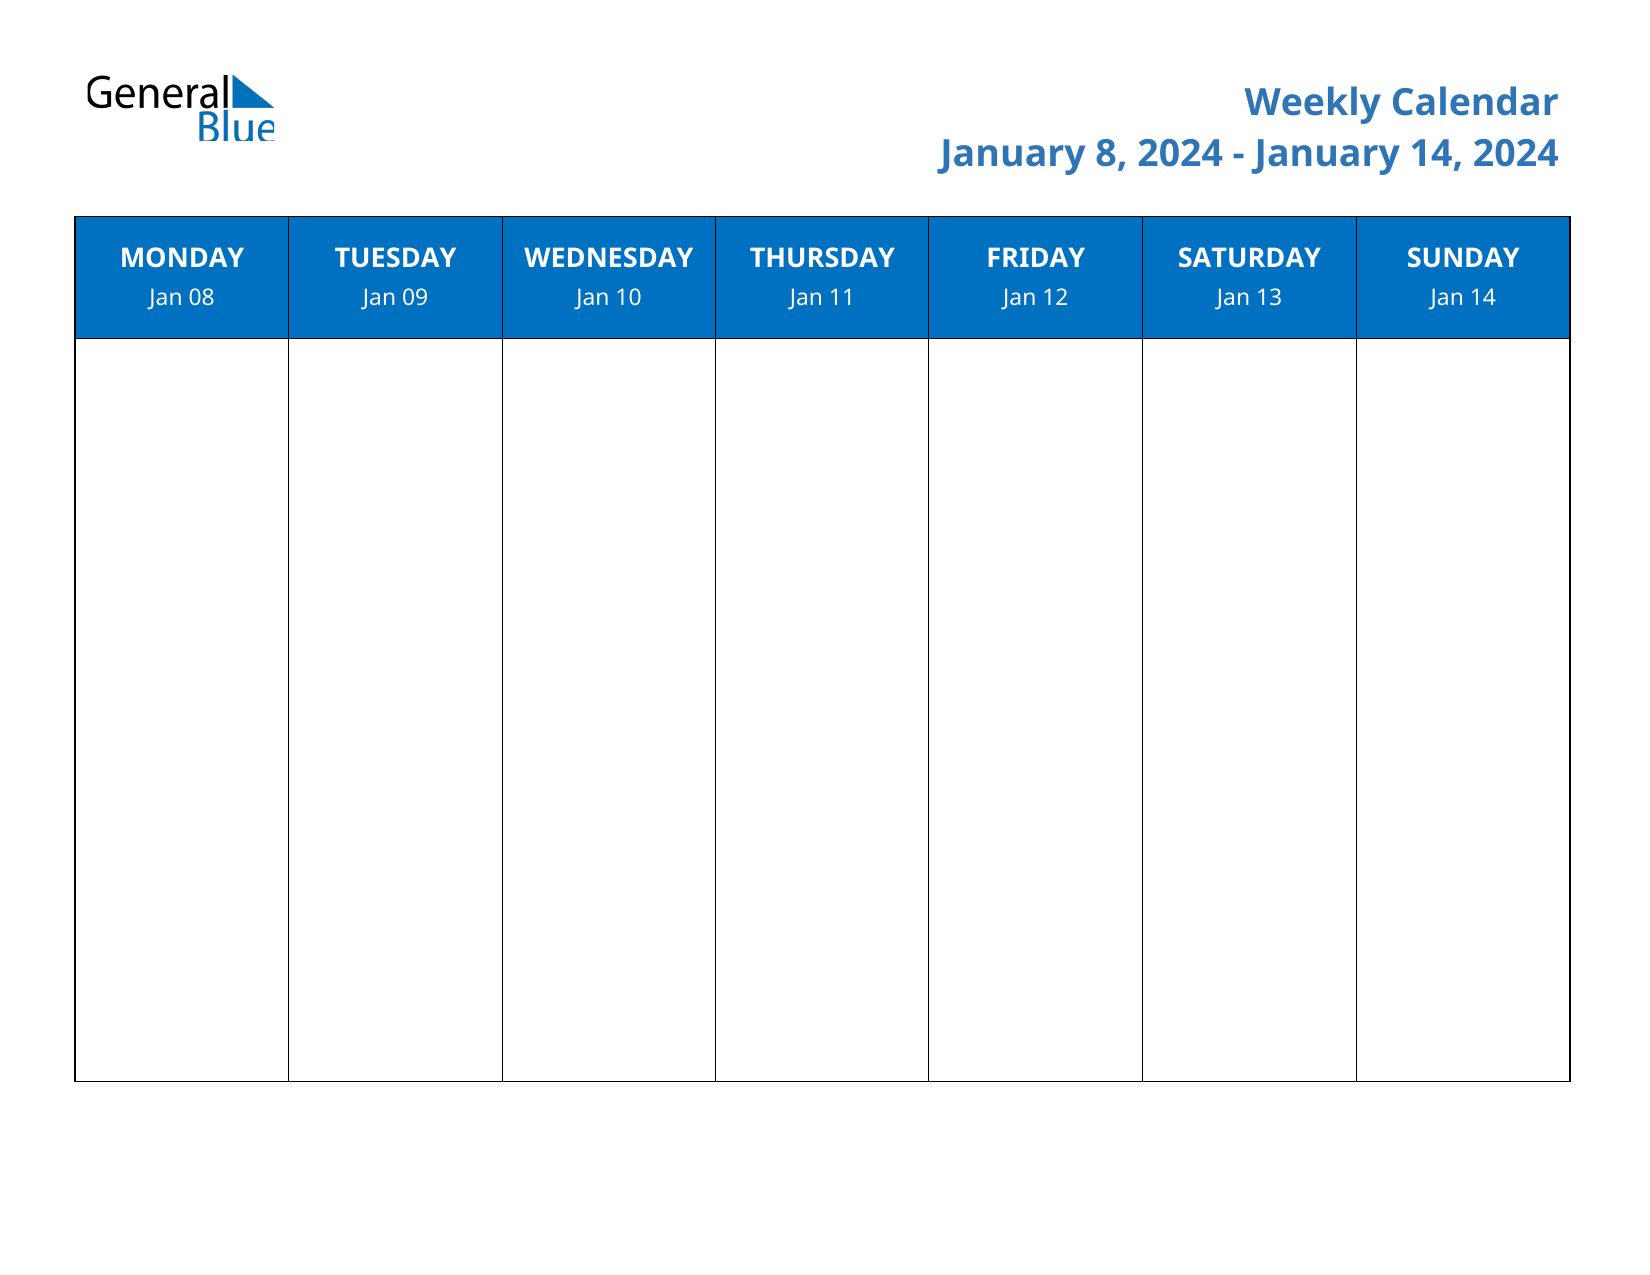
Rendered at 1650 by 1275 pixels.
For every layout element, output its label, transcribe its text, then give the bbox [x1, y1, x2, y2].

table_cell SUNDAY Jan 14 [1357, 217, 1569, 338]
table_cell [503, 339, 715, 1081]
table_cell SATURDAY Jan 13 [1143, 217, 1356, 338]
table_cell THURSDAY Jan 11 [716, 217, 928, 338]
table_cell FRIDAY Jan 12 [929, 217, 1142, 338]
table_cell [76, 339, 288, 1081]
table_header Weekly Calendar January 8, 2024 - January 14, 2024 [291, 75, 1570, 216]
table_cell MONDAY Jan 08 [76, 217, 288, 338]
table_cell [929, 339, 1142, 1081]
table_cell [1357, 339, 1569, 1081]
picture [86, 75, 275, 141]
table_cell [716, 339, 928, 1081]
table_cell TUESDAY Jan 09 [289, 217, 502, 338]
table_cell WEDNESDAY Jan 10 [503, 217, 715, 338]
table_cell [289, 339, 502, 1081]
table_cell [1143, 339, 1356, 1081]
table_header [75, 75, 291, 216]
